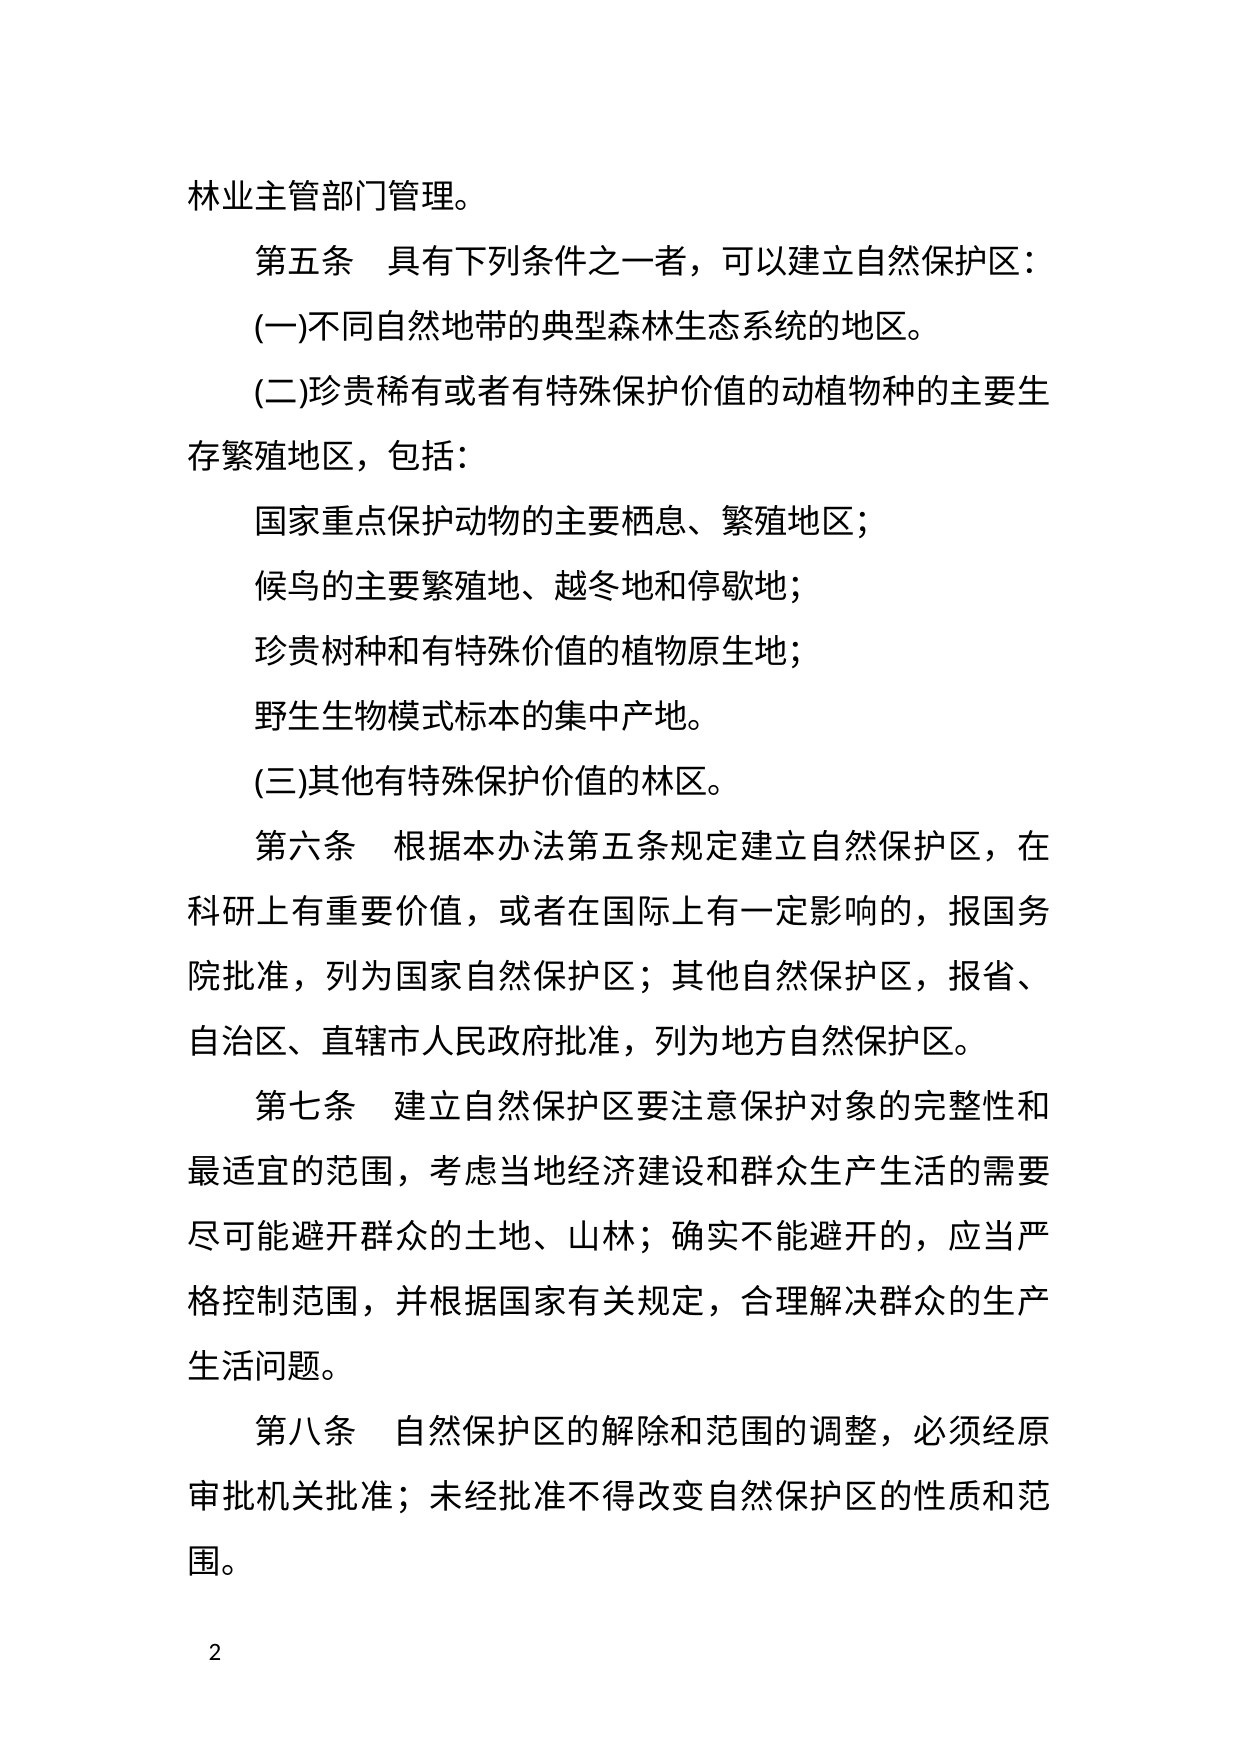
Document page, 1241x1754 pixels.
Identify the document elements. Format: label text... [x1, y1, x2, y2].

text 野生生物模式标本的集中产地。 [187, 682, 1053, 747]
text (二)珍贵稀有或者有特殊保护价值的动植物种的主要生存繁殖地区，包括： [187, 357, 1053, 487]
text 第六条 根据本办法第五条规定建立自然保护区，在科研上有重要价值，或者在国际上有一定影响的，报国务院批准，列为国家自然保护区；其他自然保护区，报省、自治区、直辖市人民政府批准，列为地方自然保护区。 [187, 812, 1053, 1072]
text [187, 162, 1053, 227]
text 候鸟的主要繁殖地、越冬地和停歇地； [187, 552, 1053, 617]
text 第五条 具有下列条件之一者，可以建立自然保护区： [187, 227, 1053, 292]
text 珍贵树种和有特殊价值的植物原生地； [187, 617, 1053, 682]
text 第七条 建立自然保护区要注意保护对象的完整性和最适宜的范围，考虑当地经济建设和群众生产生活的需要，尽可能避开群众的土地、山林；确实不能避开的，应当严格控制范围，并根据国家有关规定，合理解决群众的生产生活问题。 [187, 1072, 1053, 1397]
text 第八条 自然保护区的解除和范围的调整，必须经原审批机关批准；未经批准不得改变自然保护区的性质和范围。 [187, 1397, 1053, 1592]
text 国家重点保护动物的主要栖息、繁殖地区； [187, 487, 1053, 552]
text (一)不同自然地带的典型森林生态系统的地区。 [187, 292, 1053, 357]
text (三)其他有特殊保护价值的林区。 [187, 747, 1053, 812]
